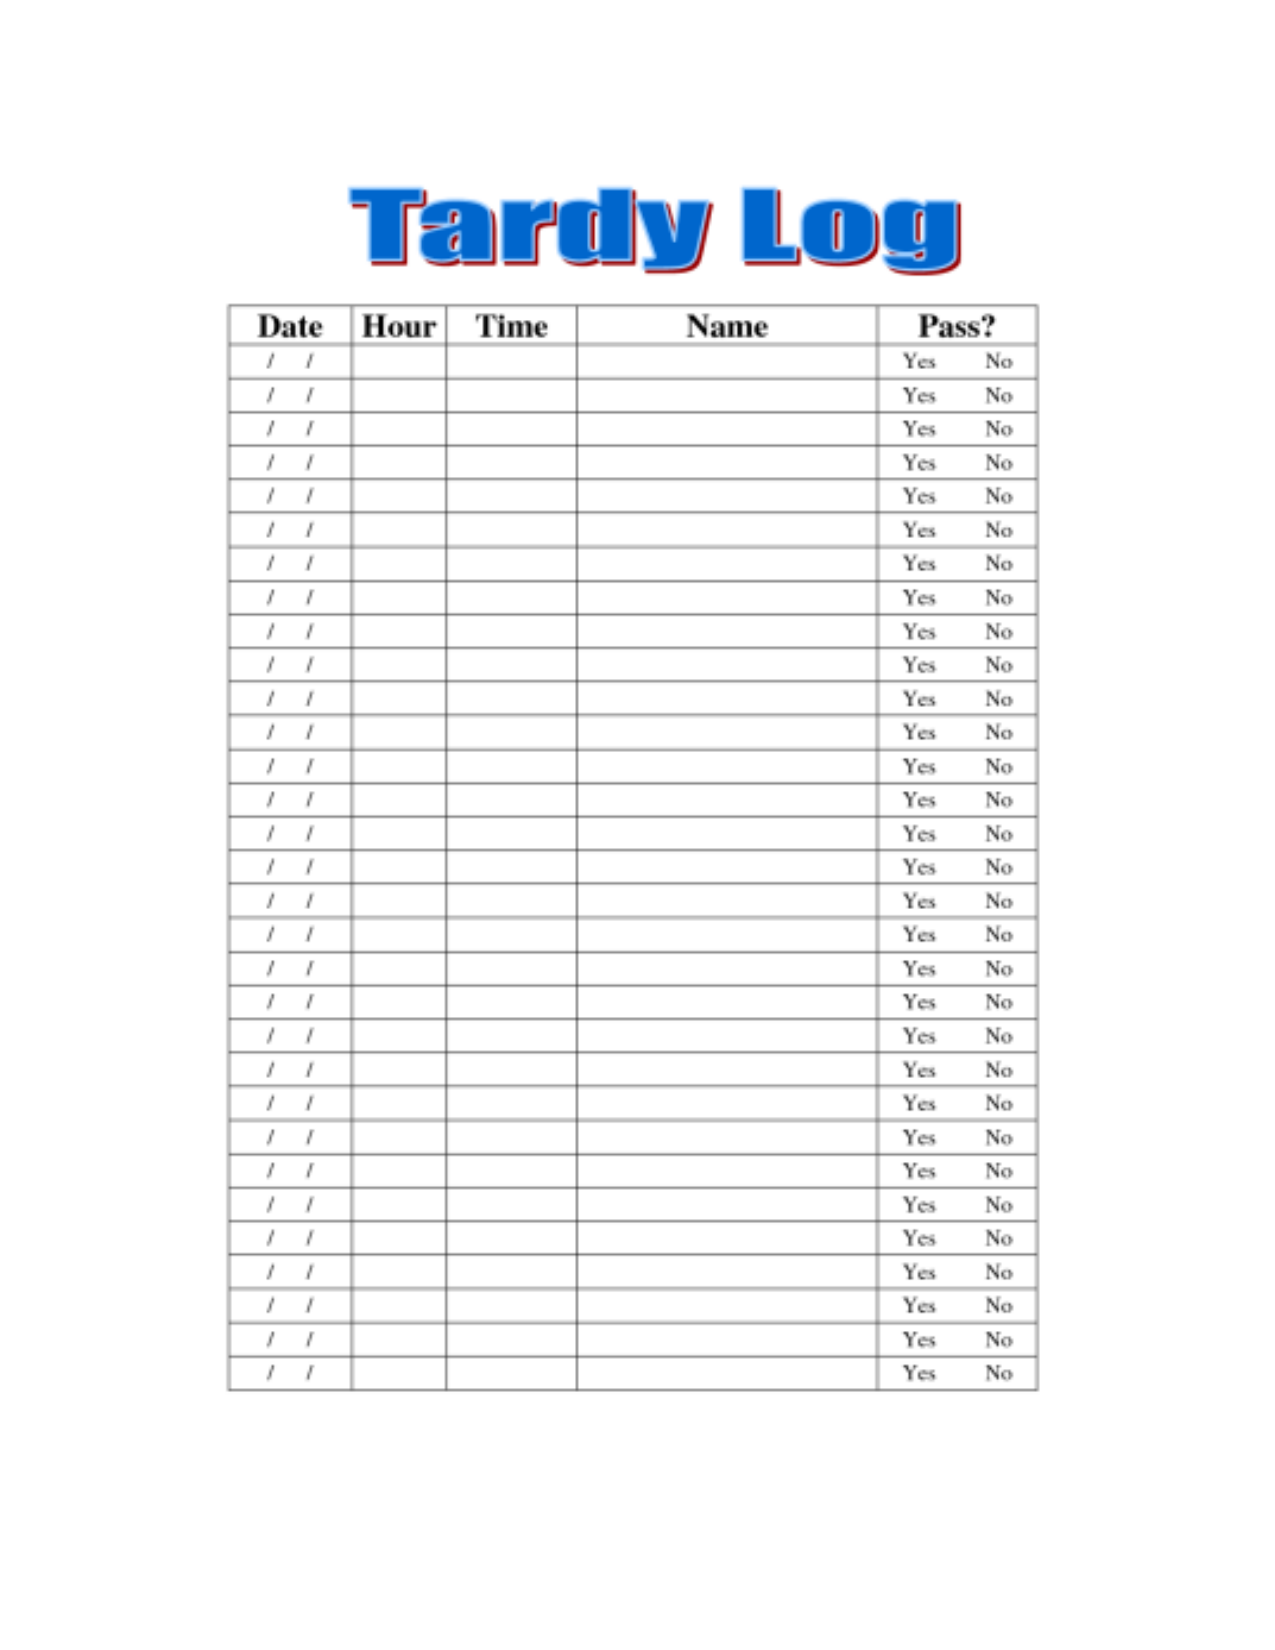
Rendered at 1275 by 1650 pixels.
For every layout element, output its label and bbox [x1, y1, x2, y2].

picture [75, 75, 1192, 1518]
